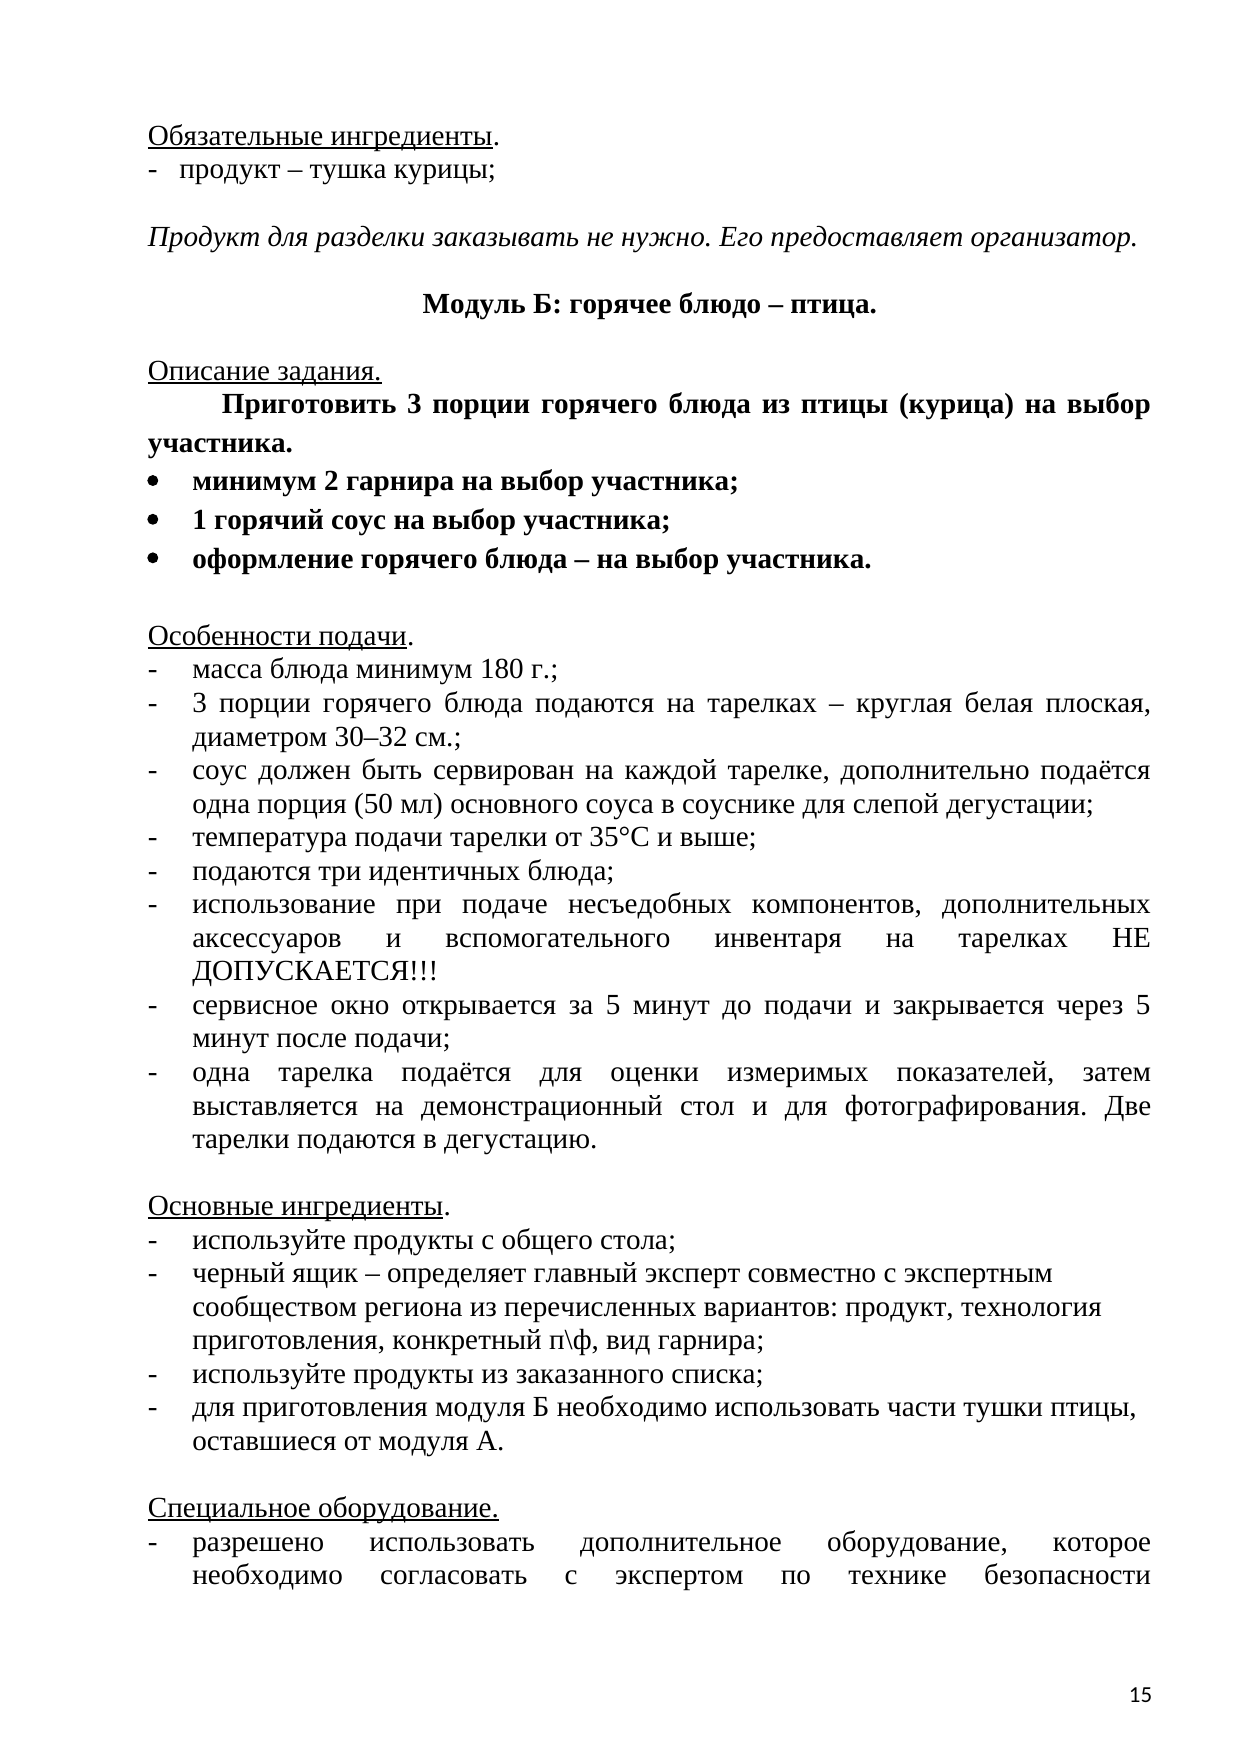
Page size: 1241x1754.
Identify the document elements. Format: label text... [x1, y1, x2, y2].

text Модуль Б: горячее блюдо – птица. [148, 286, 1152, 319]
list Особенности подачи. [148, 618, 1152, 652]
list минимум 2 гарнира на выбор участника; [148, 463, 1152, 497]
text - продукт – тушка курицы; [148, 152, 1152, 185]
list Описание задания. [148, 353, 1152, 386]
list масса блюда минимум 180 г.; [148, 652, 1152, 685]
list использование при подаче несъедобных компонентов, дополнительных аксессуаров и вспомогательного инвентаря на тарелках НЕ ДОПУСКАЕТСЯ!!! [148, 886, 1152, 987]
list 3 порции горячего блюда подаются на тарелках – круглая белая плоская, диаметром 30–32 см.; [148, 685, 1152, 752]
text Продукт для разделки заказывать не нужно. Его предоставляет организатор. [148, 219, 1152, 252]
list соус должен быть сервирован на каждой тарелке, дополнительно подаётся одна порция (50 мл) основного соуса в соуснике для слепой дегустации; [148, 752, 1152, 819]
list сервисное окно открывается за 5 минут до подачи и закрывается через 5 минут после подачи; [148, 987, 1152, 1054]
list для приготовления модуля Б необходимо использовать части тушки птицы, оставшиеся от модуля А. [148, 1389, 1152, 1457]
list используйте продукты из заказанного списка; [148, 1356, 1152, 1389]
text Приготовить 3 порции горячего блюда из птицы (курица) на выбор участника. [148, 386, 1152, 458]
list 1 горячий соус на выбор участника; [148, 502, 1152, 536]
list подаются три идентичных блюда; [148, 853, 1152, 886]
list одна тарелка подаётся для оценки измеримых показателей, затем выставляется на демонстрационный стол и для фотографирования. Две тарелки подаются в дегустацию. [148, 1054, 1152, 1155]
list Основные ингредиенты. [148, 1188, 1152, 1222]
list используйте продукты с общего стола; [148, 1222, 1152, 1255]
list температура подачи тарелки от 35°С и выше; [148, 819, 1152, 853]
list Специальное оборудование. [148, 1490, 1152, 1524]
list черный ящик – определяет главный эксперт совместно с экспертным сообществом региона из перечисленных вариантов: продукт, технология приготовления, конкретный п\ф, вид гарнира; [148, 1255, 1152, 1356]
list оформление горячего блюда – на выбор участника. [148, 541, 1152, 574]
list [148, 1524, 1152, 1591]
text Обязательные ингредиенты. [148, 118, 1152, 152]
